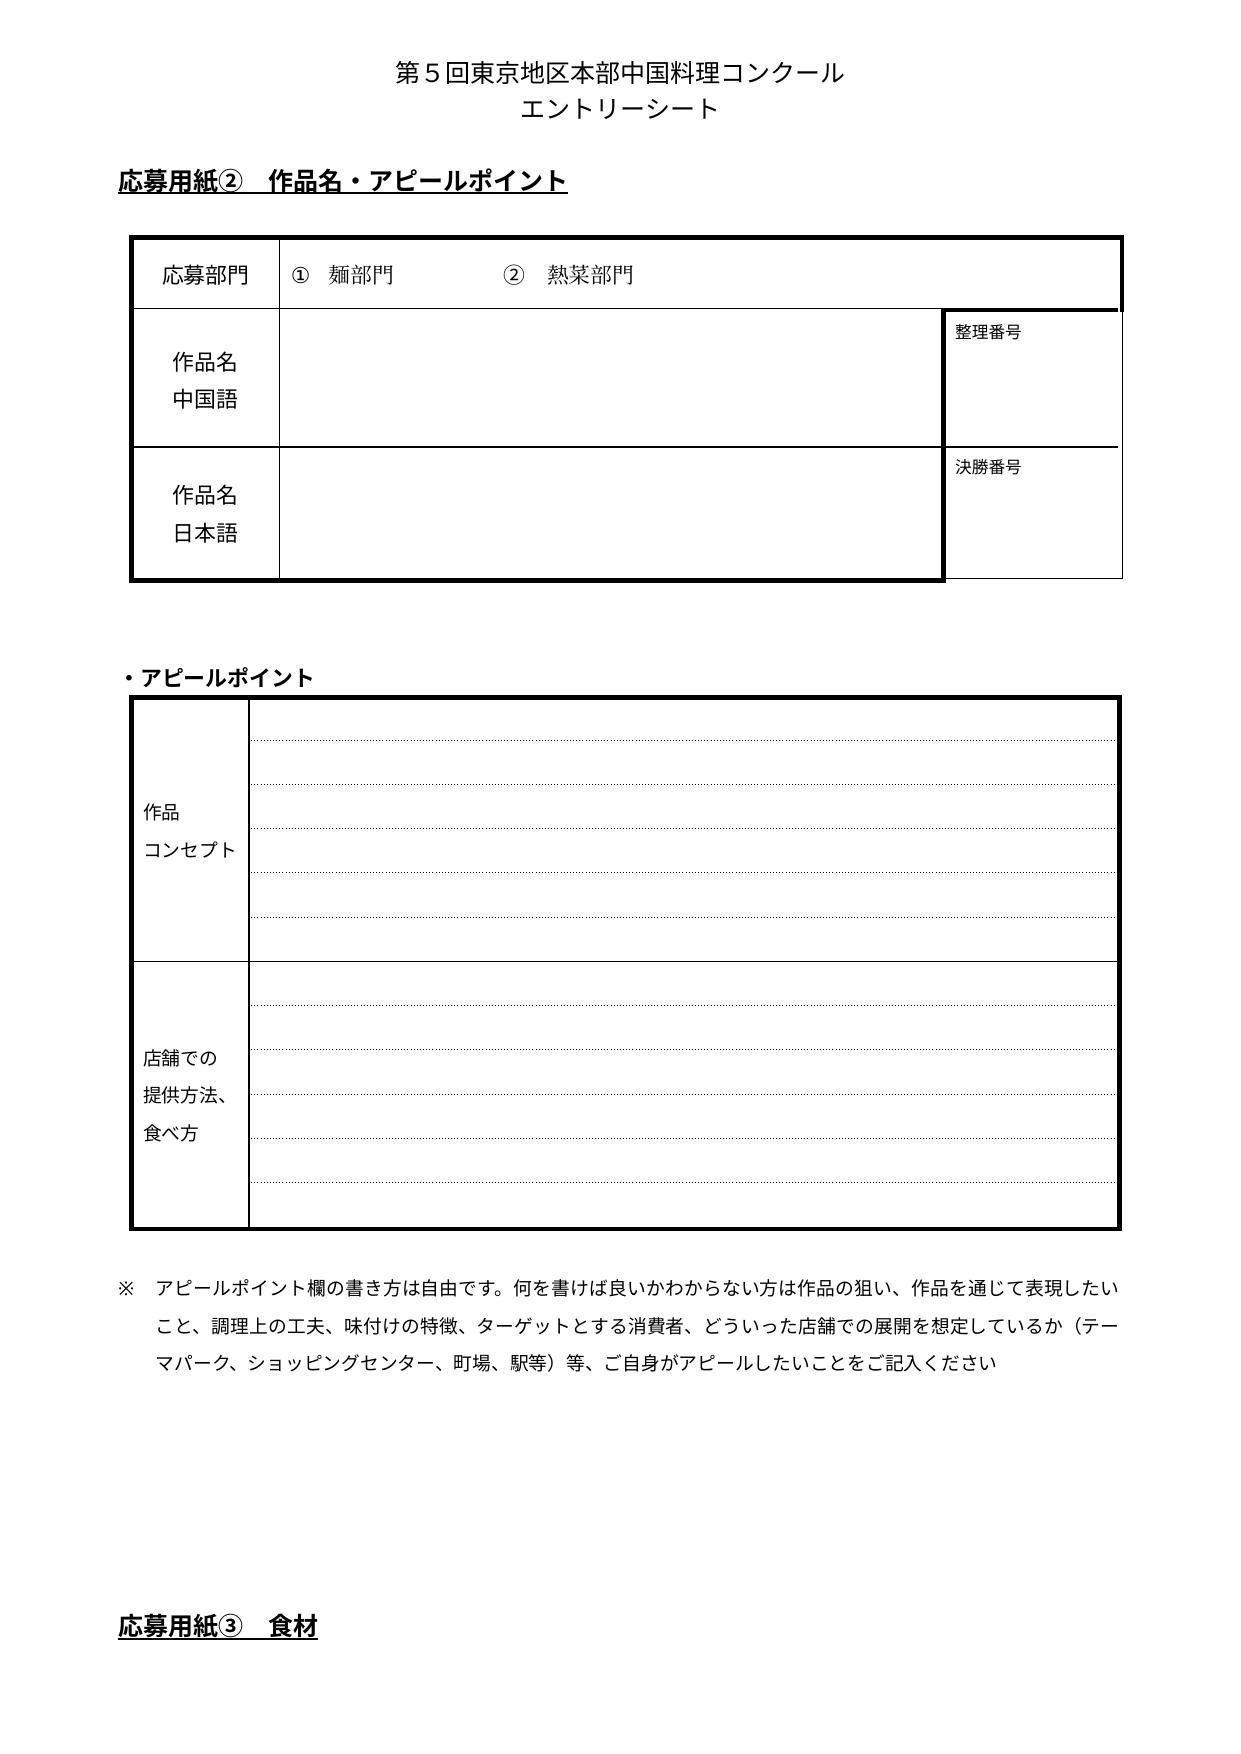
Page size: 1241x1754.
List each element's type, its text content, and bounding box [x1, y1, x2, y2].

table_cell 決勝番号 [946, 446, 1122, 578]
table_cell 作品名 日本語 [134, 448, 279, 578]
table_cell [250, 917, 1117, 961]
table_cell 整理番号 [946, 308, 1122, 446]
table_header 応募部門 [134, 240, 279, 307]
table_header 作品 コンセプト [134, 700, 248, 961]
text ・アピールポイント [118, 658, 1122, 695]
table_cell 作品名 中国語 [134, 309, 279, 446]
table_cell [250, 962, 1117, 1005]
table_cell [250, 1138, 1117, 1182]
table_cell [250, 740, 1117, 784]
table_cell [250, 784, 1117, 828]
table_cell [250, 1049, 1117, 1094]
table_cell [250, 1182, 1117, 1226]
table_cell [250, 1094, 1117, 1138]
table_cell [250, 872, 1117, 917]
list アピールポイント欄の書き方は自由です。何を書けば良いかわからない方は作品の狙い、作品を通じて表現したいこと、調理上の工夫、味付けの特徴、ターゲットとする消費者、どういった店舗での展開を想定しているか（テーマパーク、ショッピングセンター、町場、駅等）等、ご自身がアピールしたいことをご記入ください [118, 1269, 1122, 1381]
table_header 麺部門 ② 熱菜部門 [280, 240, 1120, 307]
table_cell 店舗での 提供方法、 食べ方 [134, 962, 248, 1226]
table_cell [250, 828, 1117, 872]
text 応募用紙③ 食材 [118, 1606, 1122, 1644]
table_header [250, 700, 1117, 739]
table_cell [280, 309, 941, 446]
table_cell [250, 1005, 1117, 1049]
table_cell [280, 448, 941, 578]
text 応募用紙② 作品名・アピールポイント [118, 160, 1122, 198]
